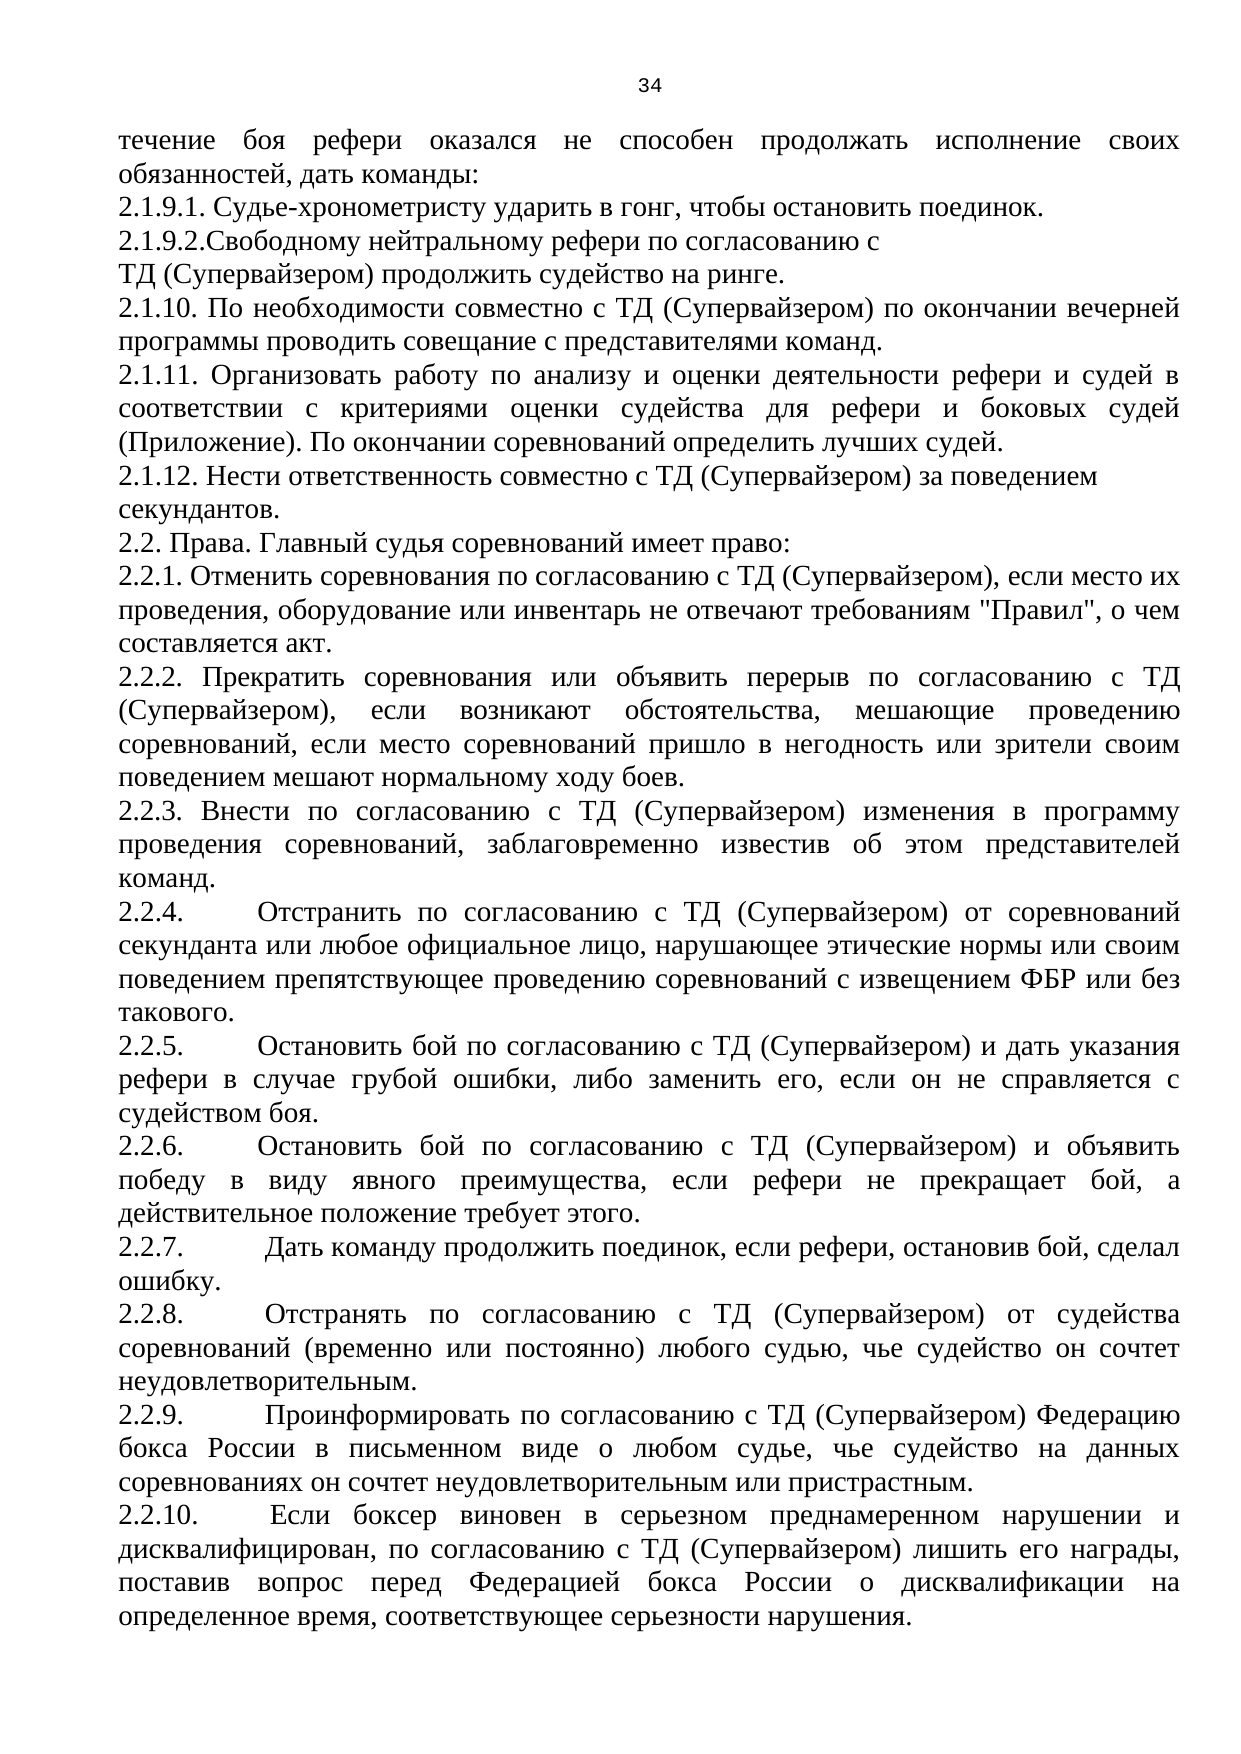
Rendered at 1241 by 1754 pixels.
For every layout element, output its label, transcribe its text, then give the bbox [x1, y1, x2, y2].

text 2.2.2. Прекратить соревнования или объявить перерыв по согласованию с ТД (Супервайзером), если возникают обстоятельства, мешающие проведению соревнований, если место соревнований пришло в негодность или зрители своим поведением мешают нормальному ходу боев. [118, 659, 1181, 793]
list Дать команду продолжить поединок, если рефери, остановив бой, сделал ошибку. [118, 1229, 1181, 1296]
text 2.2.1. Отменить соревнования по согласованию с ТД (Супервайзером), если место их проведения, оборудование или инвентарь не отвечают требованиям "Правил", о чем составляется акт. [118, 558, 1181, 659]
text 2.1.11. Организовать работу по анализу и оценки деятельности рефери и судей в соответствии с критериями оценки судейства для рефери и боковых судей (Приложение). По окончании соревнований определить лучших судей. [118, 357, 1181, 458]
list Остановить бой по согласованию с ТД (Супервайзером) и дать указания рефери в случае грубой ошибки, либо заменить его, если он не справляется с судейством боя. [118, 1028, 1181, 1128]
list Если боксер виновен в серьезном преднамеренном нарушении и дисквалифицирован, по согласованию с ТД (Супервайзером) лишить его награды, поставив вопрос перед Федерацией бокса России о дисквалификации на определенное время, соответствующее серьезности нарушения. [118, 1497, 1181, 1632]
list Отстранять по согласованию с ТД (Супервайзером) от судейства соревнований (временно или постоянно) любого судью, чье судейство он сочтет неудовлетворительным. [118, 1296, 1181, 1397]
text ТД (Супервайзером) продолжить судейство на ринге. [118, 256, 1181, 290]
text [118, 122, 1181, 189]
text 2.1.9.1. Судье-хронометристу ударить в гонг, чтобы остановить поединок. [118, 189, 1181, 223]
list Остановить бой по согласованию с ТД (Супервайзером) и объявить победу в виду явного преимущества, если рефери не прекращает бой, а действительное положение требует этого. [118, 1128, 1181, 1229]
text 2.1.12. Нести ответственность совместно с ТД (Супервайзером) за поведением секундантов. [118, 458, 1181, 525]
text 2.1.10. По необходимости совместно с ТД (Супервайзером) по окончании вечерней программы проводить совещание с представителями команд. [118, 290, 1181, 357]
text 2.2. Права. Главный судья соревнований имеет право: [118, 525, 1181, 558]
text 2.1.9.2.Свободному нейтральному рефери по согласованию с [118, 223, 1181, 256]
list Проинформировать по согласованию с ТД (Супервайзером) Федерацию бокса России в письменном виде о любом судье, чье судейство на данных соревнованиях он сочтет неудовлетворительным или пристрастным. [118, 1397, 1181, 1497]
list Отстранить по согласованию с ТД (Супервайзером) от соревнований секунданта или любое официальное лицо, нарушающее этические нормы или своим поведением препятствующее проведению соревнований с извещением ФБР или без такового. [118, 894, 1181, 1028]
text 2.2.3. Внести по согласованию с ТД (Супервайзером) изменения в программу проведения соревнований, заблаговременно известив об этом представителей команд. [118, 793, 1181, 894]
